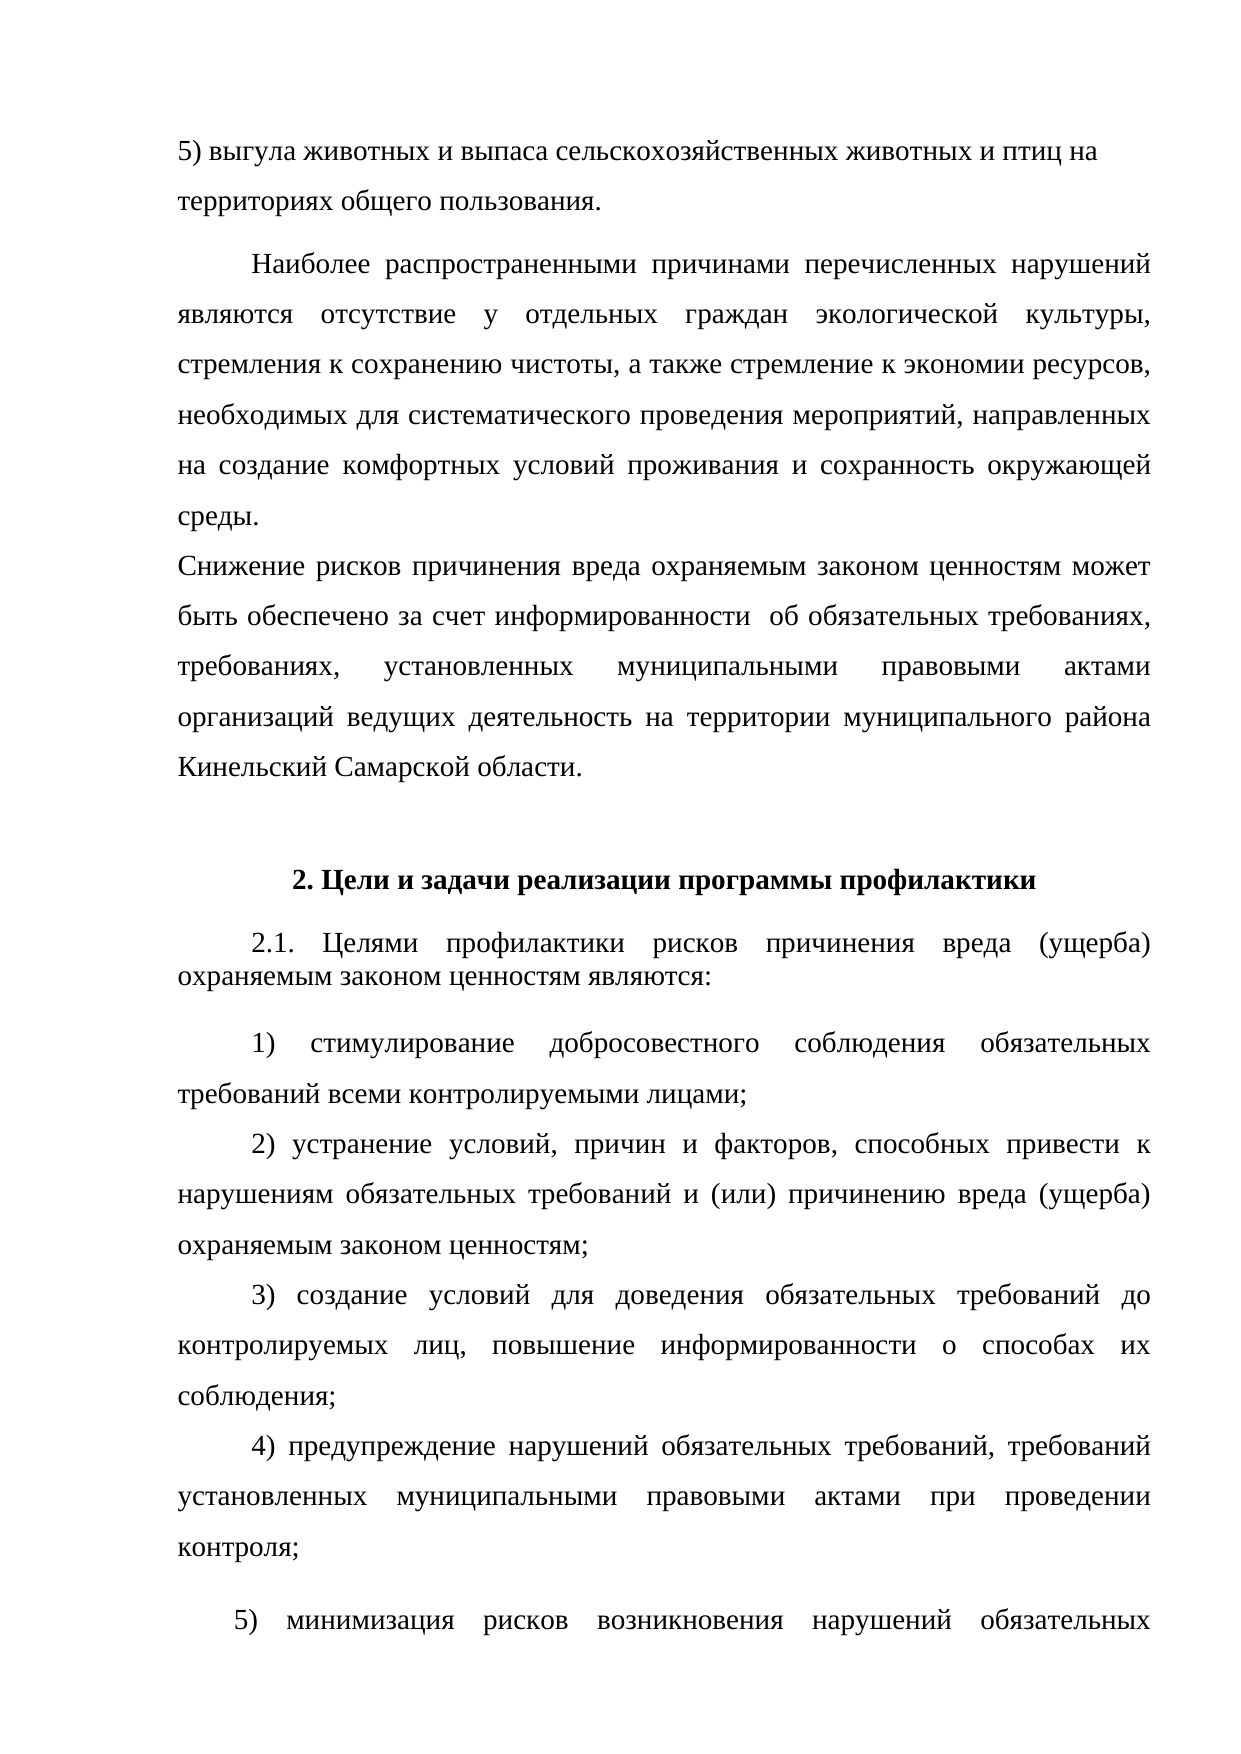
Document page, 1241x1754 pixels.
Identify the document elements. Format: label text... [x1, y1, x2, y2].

text 5) выгула животных и выпаса сельскохозяйственных животных и птиц на территориях общего пользования. [177, 133, 1152, 217]
text 3) создание условий для доведения обязательных требований до контролируемых лиц, повышение информированности о способах их соблюдения; [177, 1277, 1152, 1411]
text 2) устранение условий, причин и факторов, способных привести к нарушениям обязательных требований и (или) причинению вреда (ущерба) охраняемым законом ценностям; [177, 1126, 1152, 1260]
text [177, 1602, 1152, 1635]
text Снижение рисков причинения вреда охраняемым законом ценностям может быть обеспечено за счет информированности об обязательных требованиях, требованиях, установленных муниципальными правовыми актами организаций ведущих деятельность на территории муниципального района Кинельский Самарской области. [177, 548, 1152, 783]
text Наиболее распространенными причинами перечисленных нарушений являются отсутствие у отдельных граждан экологической культуры, стремления к сохранению чистоты, а также стремление к экономии ресурсов, необходимых для систематического проведения мероприятий, направленных на создание комфортных условий проживания и сохранность окружающей среды. [177, 246, 1152, 531]
text 4) предупреждение нарушений обязательных требований, требований установленных муниципальными правовыми актами при проведении контроля; [177, 1428, 1152, 1562]
text 1) стимулирование добросовестного соблюдения обязательных требований всеми контролируемыми лицами; [177, 1026, 1152, 1109]
text 2.1. Целями профилактики рисков причинения вреда (ущерба) охраняемым законом ценностям являются: [177, 925, 1152, 992]
text 2. Цели и задачи реализации программы профилактики [177, 862, 1152, 896]
